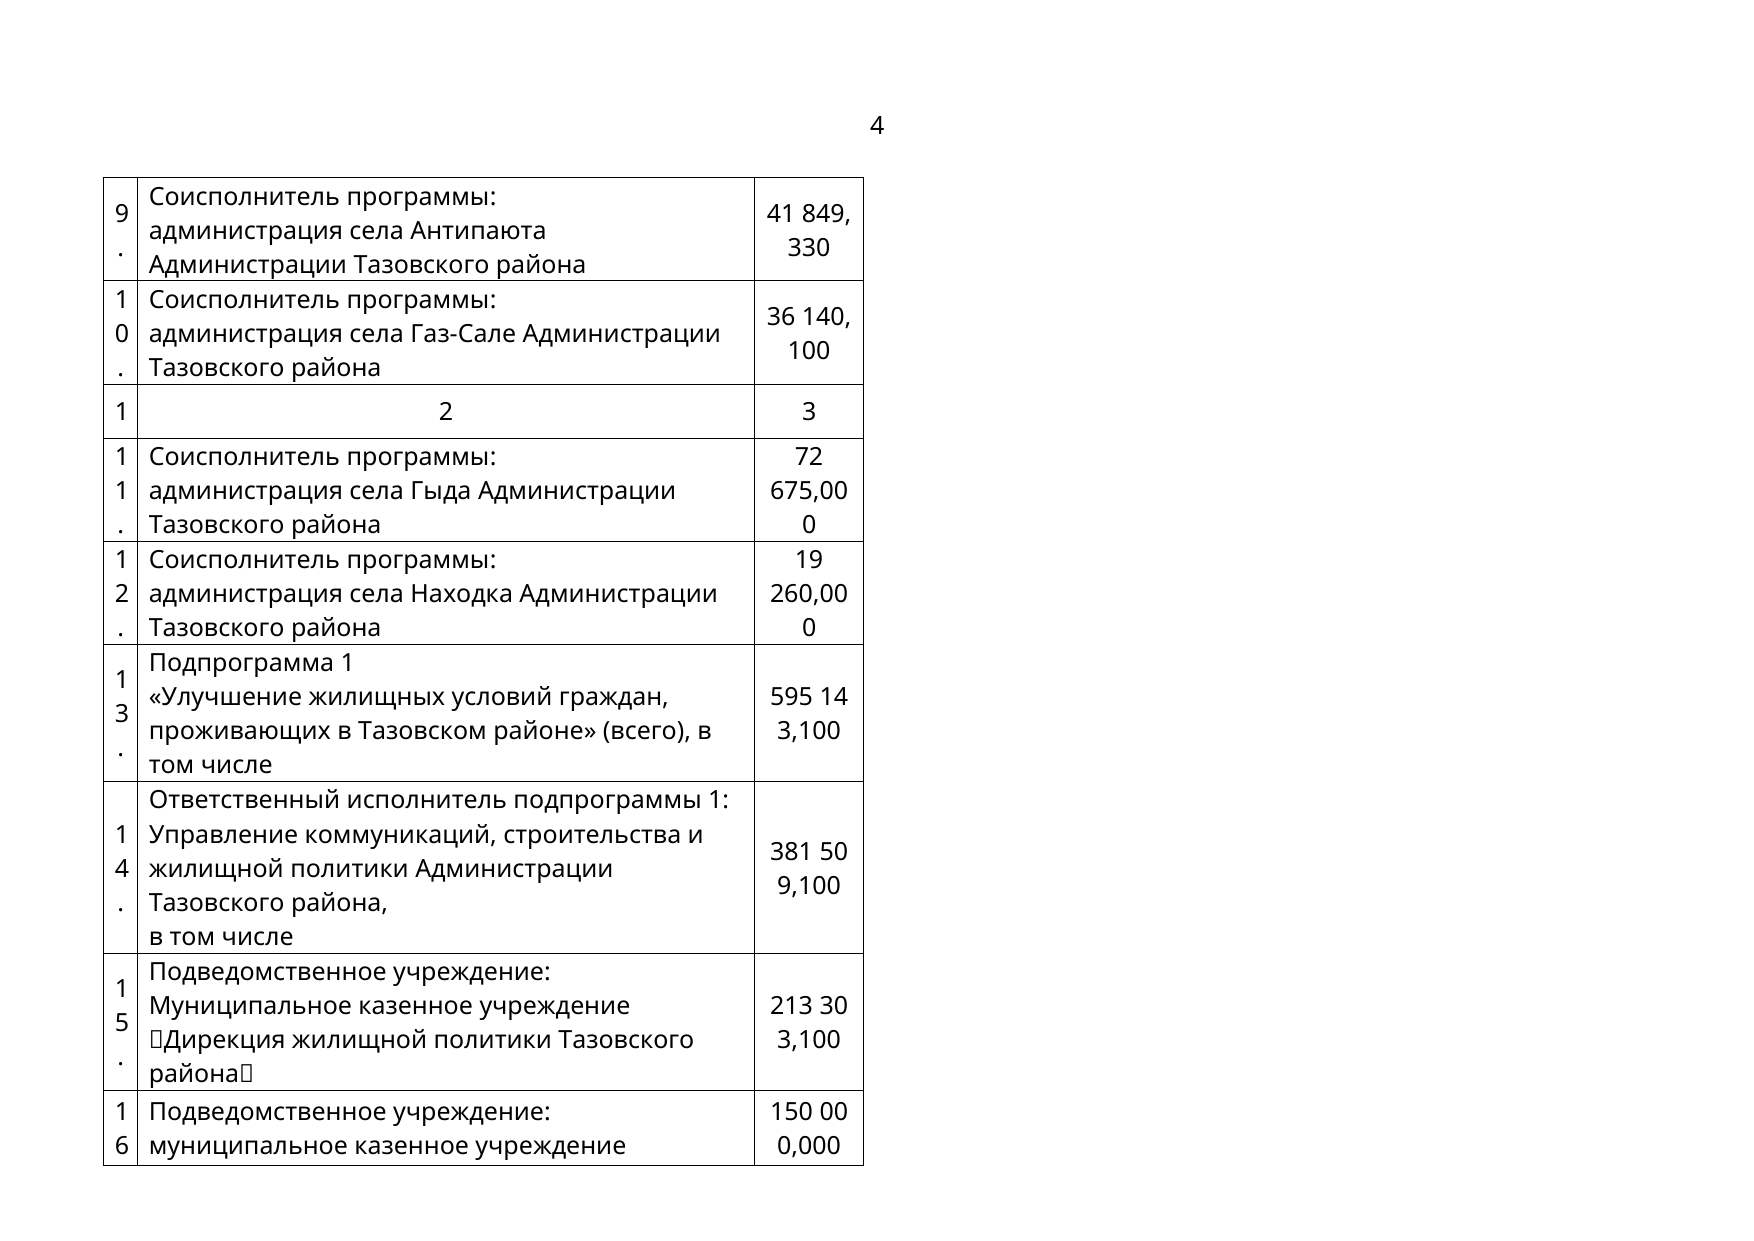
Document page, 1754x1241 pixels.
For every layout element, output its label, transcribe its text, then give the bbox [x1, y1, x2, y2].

table_cell 16. [104, 1091, 137, 1165]
table_cell 72 675,000 [755, 439, 863, 541]
table_cell 15. [104, 954, 137, 1090]
table_cell 10. [104, 281, 137, 384]
table_cell 12. [104, 542, 137, 644]
table_cell 1 [104, 385, 137, 437]
table_cell 2 [138, 385, 754, 437]
table_cell 213 303,100 [755, 954, 863, 1090]
table_cell Подведомственное учреждение: Муниципальное казенное учреждение Дирекция жилищной политики Тазовского района [138, 954, 754, 1090]
table_cell 11. [104, 439, 137, 541]
table_cell Соисполнитель программы: администрация села Антипаюта Администрации Тазовского района [138, 178, 754, 280]
table_cell Подпрограмма 1 «Улучшение жилищных условий граждан, проживающих в Тазовском районе» (всего), в том числе [138, 645, 754, 781]
table_cell 14. [104, 782, 137, 952]
table_cell 19 260,000 [755, 542, 863, 644]
table_cell 150 000,000 [755, 1091, 863, 1165]
table_cell 13. [104, 645, 137, 781]
table_cell 381 509,100 [755, 782, 863, 952]
table_cell 41 849,330 [755, 178, 863, 280]
table_cell Соисполнитель программы: администрация села Находка Администрации Тазовского района [138, 542, 754, 644]
table_cell 9. [104, 178, 137, 280]
table_cell 3 [755, 385, 863, 437]
table_cell Соисполнитель программы: администрация села Гыда Администрации Тазовского района [138, 439, 754, 541]
table_cell Соисполнитель программы: администрация села Газ-Сале Администрации Тазовского района [138, 281, 754, 384]
table_cell 595 143,100 [755, 645, 863, 781]
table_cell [138, 1091, 754, 1165]
table_cell 36 140,100 [755, 281, 863, 384]
table_cell Ответственный исполнитель подпрограммы 1: Управление коммуникаций, строительства и жилищной политики Администрации Тазовского района, в том числе [138, 782, 754, 952]
